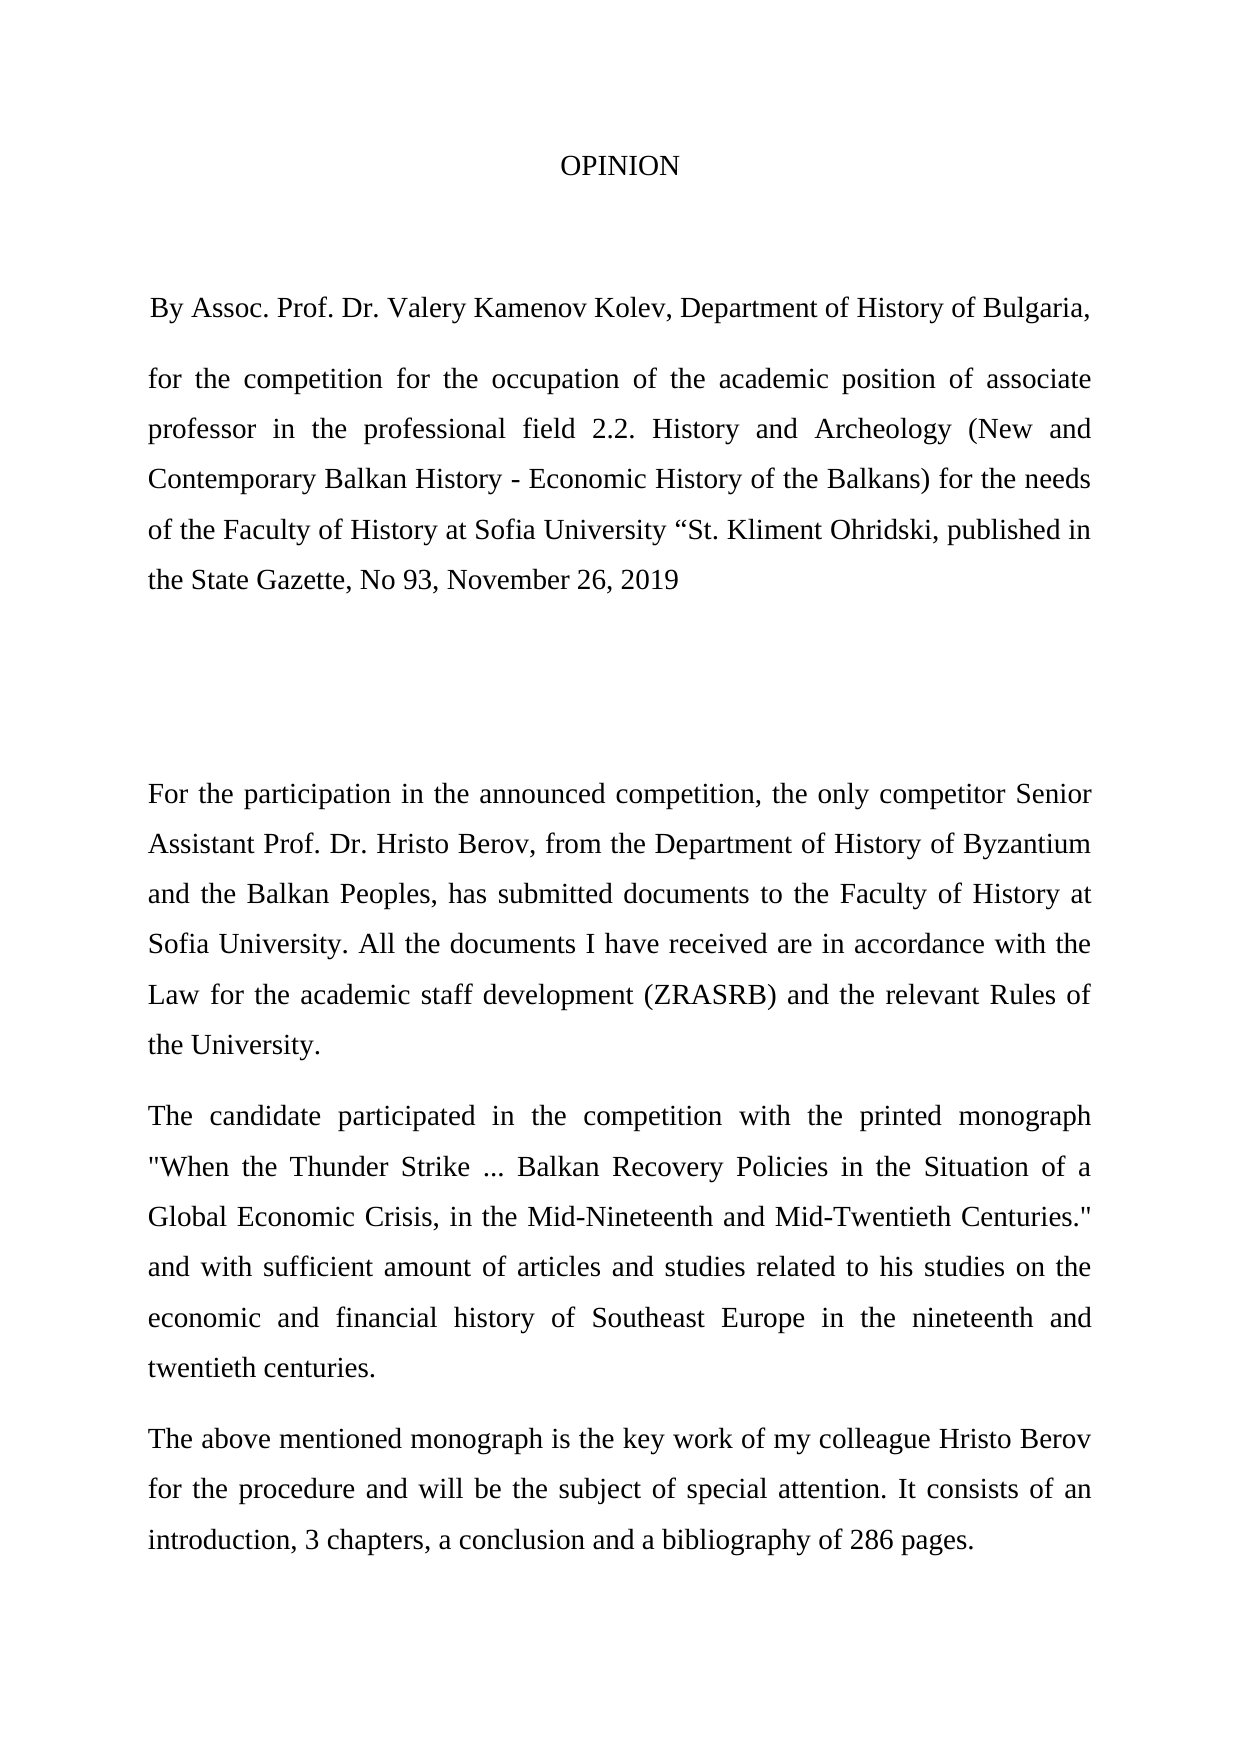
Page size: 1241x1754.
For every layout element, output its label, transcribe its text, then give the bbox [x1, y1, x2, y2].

text for the competition for the occupation of the academic position of associate professor in the professional field 2.2. History and Archeology (New and Contemporary Balkan History - Economic History of the Balkans) for the needs of the Faculty of History at Sofia University “St. Kliment Ohridski, published in the State Gazette, No 93, November 26, 2019 [148, 361, 1093, 596]
text By Assoc. Prof. Dr. Valery Kamenov Kolev, Department of History of Bulgaria, [148, 290, 1093, 323]
text For the participation in the announced competition, the only competitor Senior Assistant Prof. Dr. Hristo Berov, from the Department of History of Byzantium and the Balkan Peoples, has submitted documents to the Faculty of History at Sofia University. All the documents I have received are in accordance with the Law for the academic staff development (ZRASRB) and the relevant Rules of the University. [148, 776, 1093, 1061]
text The candidate participated in the competition with the printed monograph "When the Thunder Strike ... Balkan Recovery Policies in the Situation of a Global Economic Crisis, in the Mid-Nineteenth and Mid-Twentieth Centuries." and with sufficient amount of articles and studies related to his studies on the economic and financial history of Southeast Europe in the nineteenth and twentieth centuries. [148, 1098, 1093, 1383]
text The above mentioned monograph is the key work of my colleague Hristo Berov for the procedure and will be the subject of special attention. It consists of an introduction, 3 chapters, a conclusion and a bibliography of 286 pages. [148, 1421, 1093, 1555]
text OPINION [148, 148, 1093, 181]
